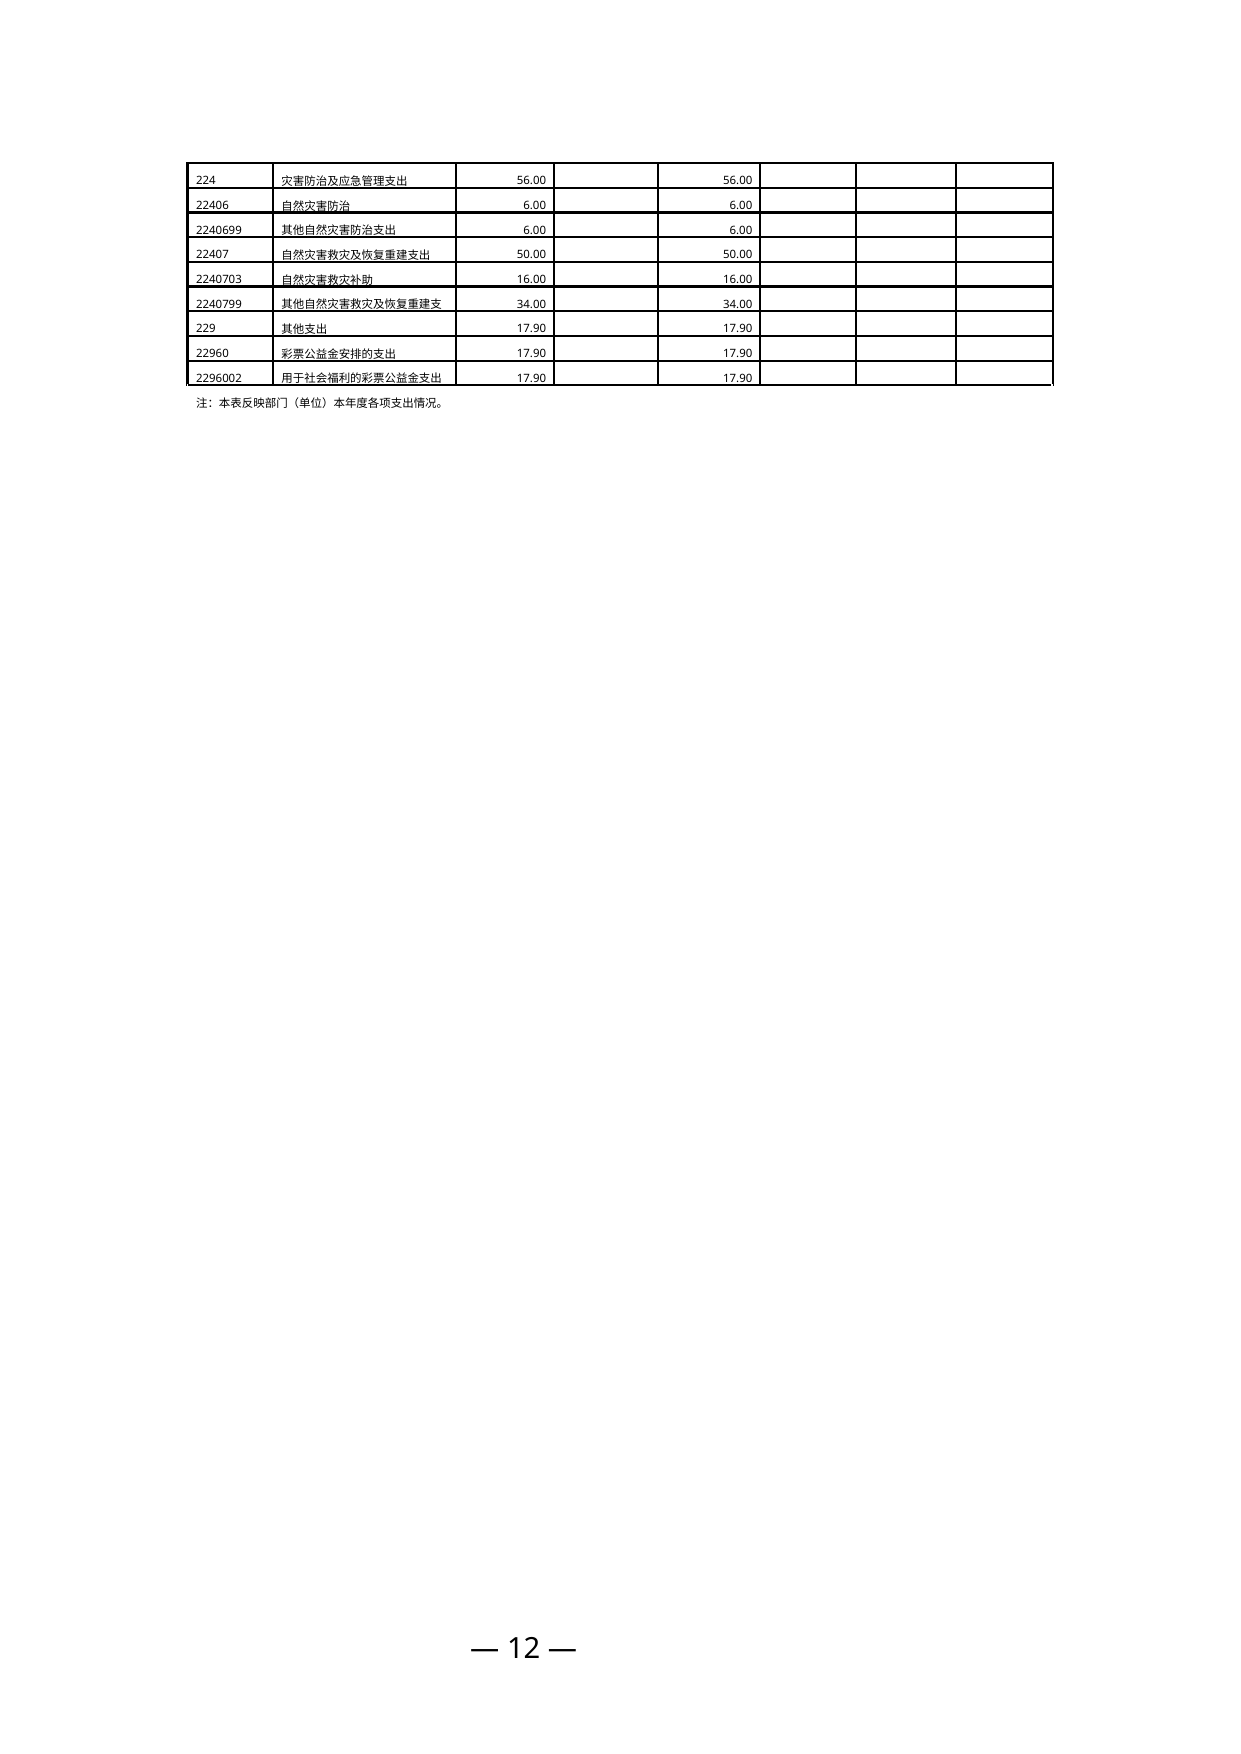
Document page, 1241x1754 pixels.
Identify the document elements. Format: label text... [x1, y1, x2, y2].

table_cell [761, 337, 855, 359]
table_cell [957, 238, 1052, 261]
table_cell 224 [189, 164, 272, 187]
table_cell 6.00 [659, 189, 759, 211]
table_cell [857, 189, 955, 211]
table_cell [761, 362, 855, 384]
table_cell 彩票公益金安排的支出 [274, 337, 455, 359]
table_cell [555, 238, 657, 261]
table_cell 50.00 [659, 238, 759, 261]
table_cell 16.00 [457, 263, 553, 285]
table_cell [555, 288, 657, 310]
table_cell [761, 288, 855, 310]
table_cell 22960 [189, 337, 272, 359]
table_cell [555, 189, 657, 211]
table_cell [857, 312, 955, 335]
table_cell 17.90 [659, 312, 759, 335]
table_cell 自然灾害防治 [274, 189, 455, 211]
table_cell 16.00 [659, 263, 759, 285]
table_cell [857, 288, 955, 310]
table_cell 17.90 [457, 312, 553, 335]
table_cell 17.90 [457, 362, 553, 384]
table_cell 17.90 [457, 337, 553, 359]
table_cell 6.00 [457, 214, 553, 236]
table_cell [857, 214, 955, 236]
table_cell 229 [189, 312, 272, 335]
table_cell [957, 337, 1052, 359]
table_cell [761, 164, 855, 187]
table_cell [957, 263, 1052, 285]
table_cell 34.00 [659, 288, 759, 310]
table_cell [857, 362, 955, 384]
table_cell 56.00 [659, 164, 759, 187]
table_cell [555, 214, 657, 236]
table_cell 自然灾害救灾补助 [274, 263, 455, 285]
table_cell [957, 189, 1052, 211]
table_cell [761, 312, 855, 335]
table_cell 22407 [189, 238, 272, 261]
table_cell [761, 263, 855, 285]
table_cell 2240699 [189, 214, 272, 236]
table_cell 2240799 [189, 288, 272, 310]
table_cell [555, 164, 657, 187]
table_cell [555, 362, 657, 384]
table_cell [857, 337, 955, 359]
table_cell 17.90 [659, 362, 759, 384]
table_cell [857, 164, 955, 187]
table_cell 灾害防治及应急管理支出 [274, 164, 455, 187]
table_cell [555, 263, 657, 285]
table_cell 其他自然灾害救灾及恢复重建支出 [274, 288, 455, 310]
table_cell 6.00 [659, 214, 759, 236]
table_cell [555, 312, 657, 335]
table_cell [761, 238, 855, 261]
table_cell [761, 189, 855, 211]
table_cell [857, 263, 955, 285]
table_cell 用于社会福利的彩票公益金支出 [274, 362, 455, 384]
table_cell [957, 214, 1052, 236]
table_cell 50.00 [457, 238, 553, 261]
table_cell [957, 164, 1052, 187]
table_cell 其他自然灾害防治支出 [274, 214, 455, 236]
table_cell [761, 214, 855, 236]
table_cell 注：本表反映部门（单位）本年度各项支出情况。 [188, 384, 1052, 413]
table_cell 56.00 [457, 164, 553, 187]
table_cell 自然灾害救灾及恢复重建支出 [274, 238, 455, 261]
table_cell 22406 [189, 189, 272, 211]
table_cell [555, 337, 657, 359]
table_cell 34.00 [457, 288, 553, 310]
table_cell 2240703 [189, 263, 272, 285]
table_cell [957, 288, 1052, 310]
table_cell [857, 238, 955, 261]
table_cell [957, 312, 1052, 335]
table_cell 2296002 [189, 362, 272, 384]
table_cell 6.00 [457, 189, 553, 211]
table_cell 其他支出 [274, 312, 455, 335]
table_cell 17.90 [659, 337, 759, 359]
table_cell [957, 362, 1052, 384]
